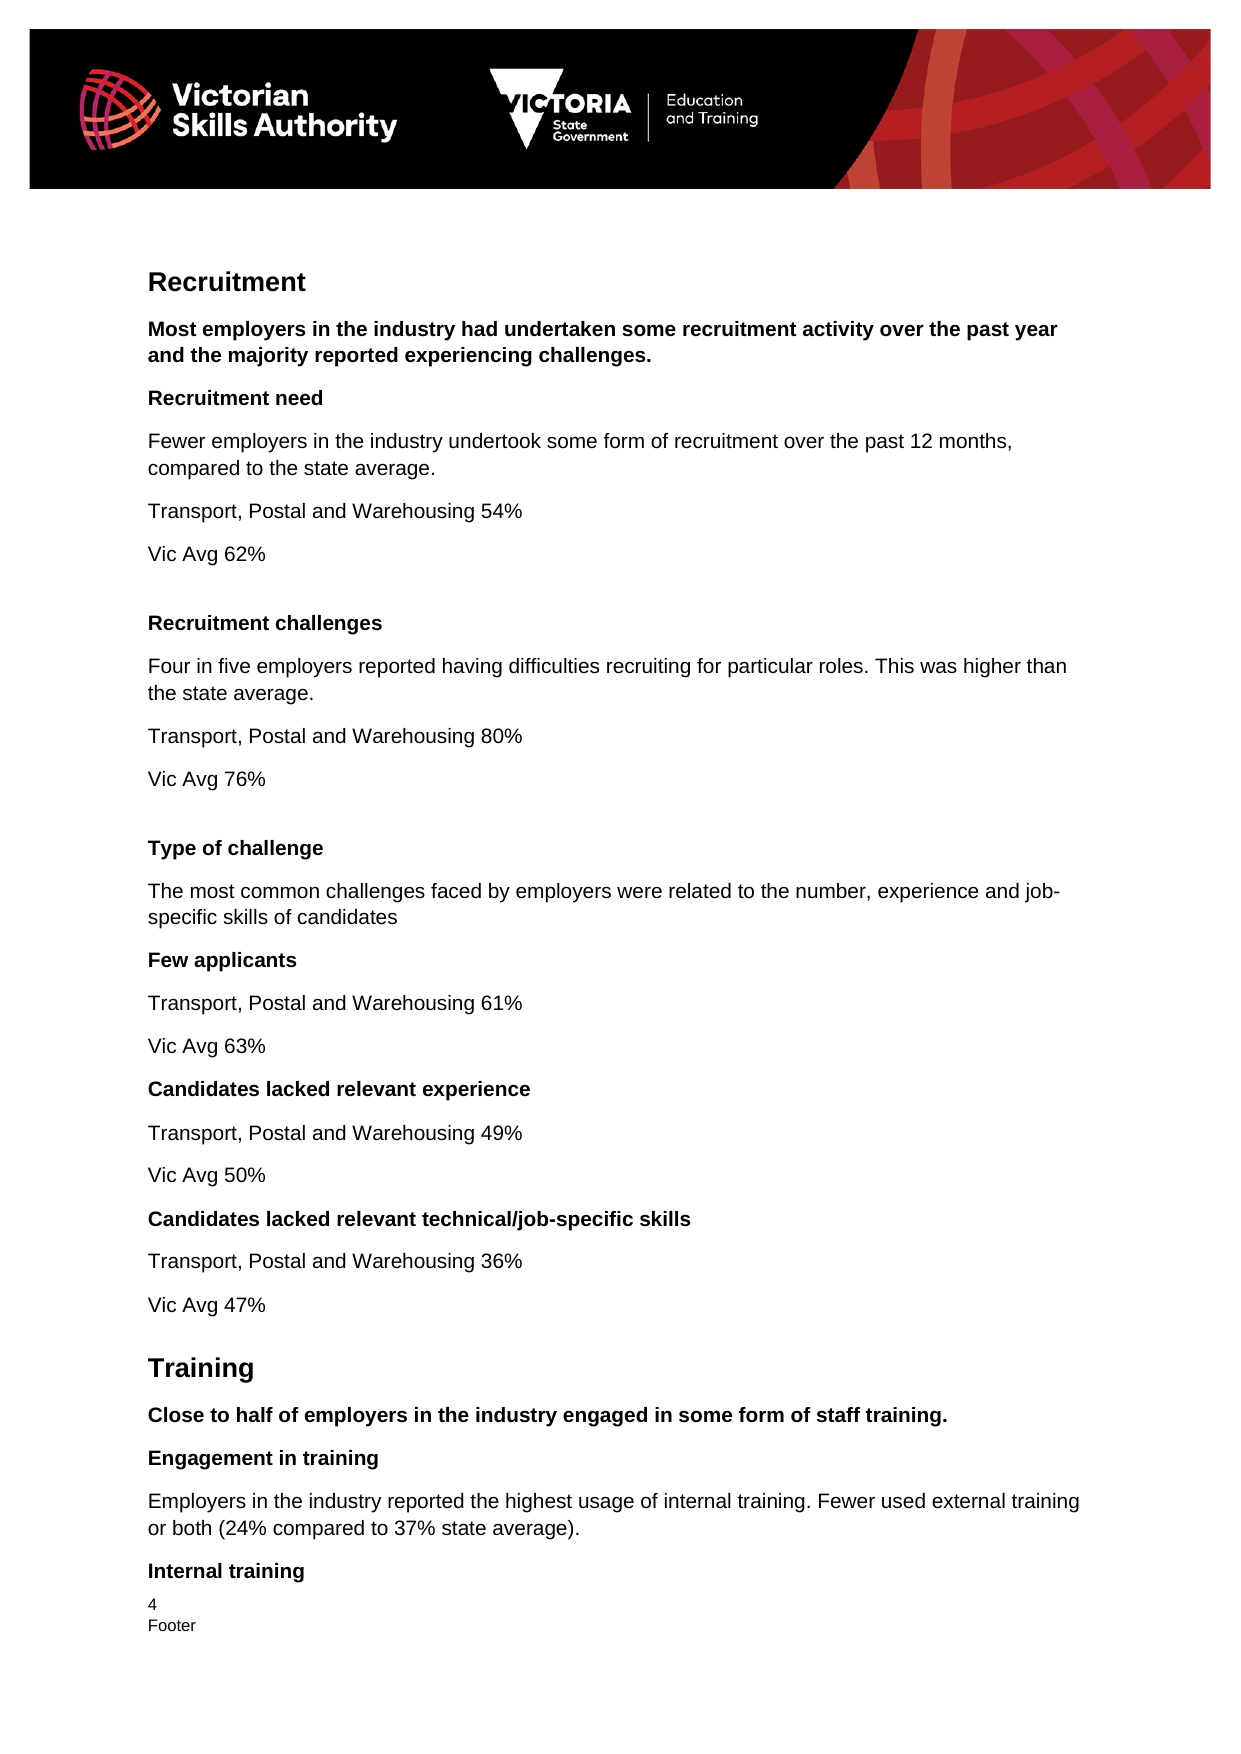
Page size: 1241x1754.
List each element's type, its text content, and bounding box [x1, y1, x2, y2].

text Transport, Postal and Warehousing 54% [148, 499, 1092, 523]
text Recruitment need [148, 386, 1092, 410]
text Vic Avg 76% [148, 766, 1092, 817]
picture [29, 29, 1211, 189]
text Internal training [148, 1558, 1092, 1582]
text Engagement in training [148, 1446, 1092, 1470]
text Transport, Postal and Warehousing 61% [148, 991, 1092, 1015]
text Most employers in the industry had undertaken some recruitment activity over the past year and the majority reported experiencing challenges. [148, 317, 1092, 367]
text Vic Avg 50% [148, 1163, 1092, 1187]
text Candidates lacked relevant experience [148, 1077, 1092, 1101]
subtitle Recruitment [148, 266, 1092, 297]
text The most common challenges faced by employers were related to the number, experience and job-specific skills of candidates [148, 879, 1092, 929]
text Few applicants [148, 948, 1092, 972]
text Close to half of employers in the industry engaged in some form of staff training. [148, 1403, 1092, 1427]
text Transport, Postal and Warehousing 80% [148, 723, 1092, 747]
text Transport, Postal and Warehousing 49% [148, 1120, 1092, 1144]
text Vic Avg 62% [148, 542, 1092, 592]
text Type of challenge [148, 836, 1092, 860]
text Fewer employers in the industry undertook some form of recruitment over the past 12 months, compared to the state average. [148, 429, 1092, 479]
text Recruitment challenges [148, 611, 1092, 635]
text Vic Avg 47% [148, 1292, 1092, 1316]
text Vic Avg 63% [148, 1034, 1092, 1058]
text Transport, Postal and Warehousing 36% [148, 1249, 1092, 1273]
text Four in five employers reported having difficulties recruiting for particular roles. This was higher than the state average. [148, 654, 1092, 704]
text Candidates lacked relevant technical/job-specific skills [148, 1206, 1092, 1230]
text Employers in the industry reported the highest usage of internal training. Fewer used external training or both (24% compared to 37% state average). [148, 1489, 1092, 1539]
subtitle Training [148, 1352, 1092, 1383]
